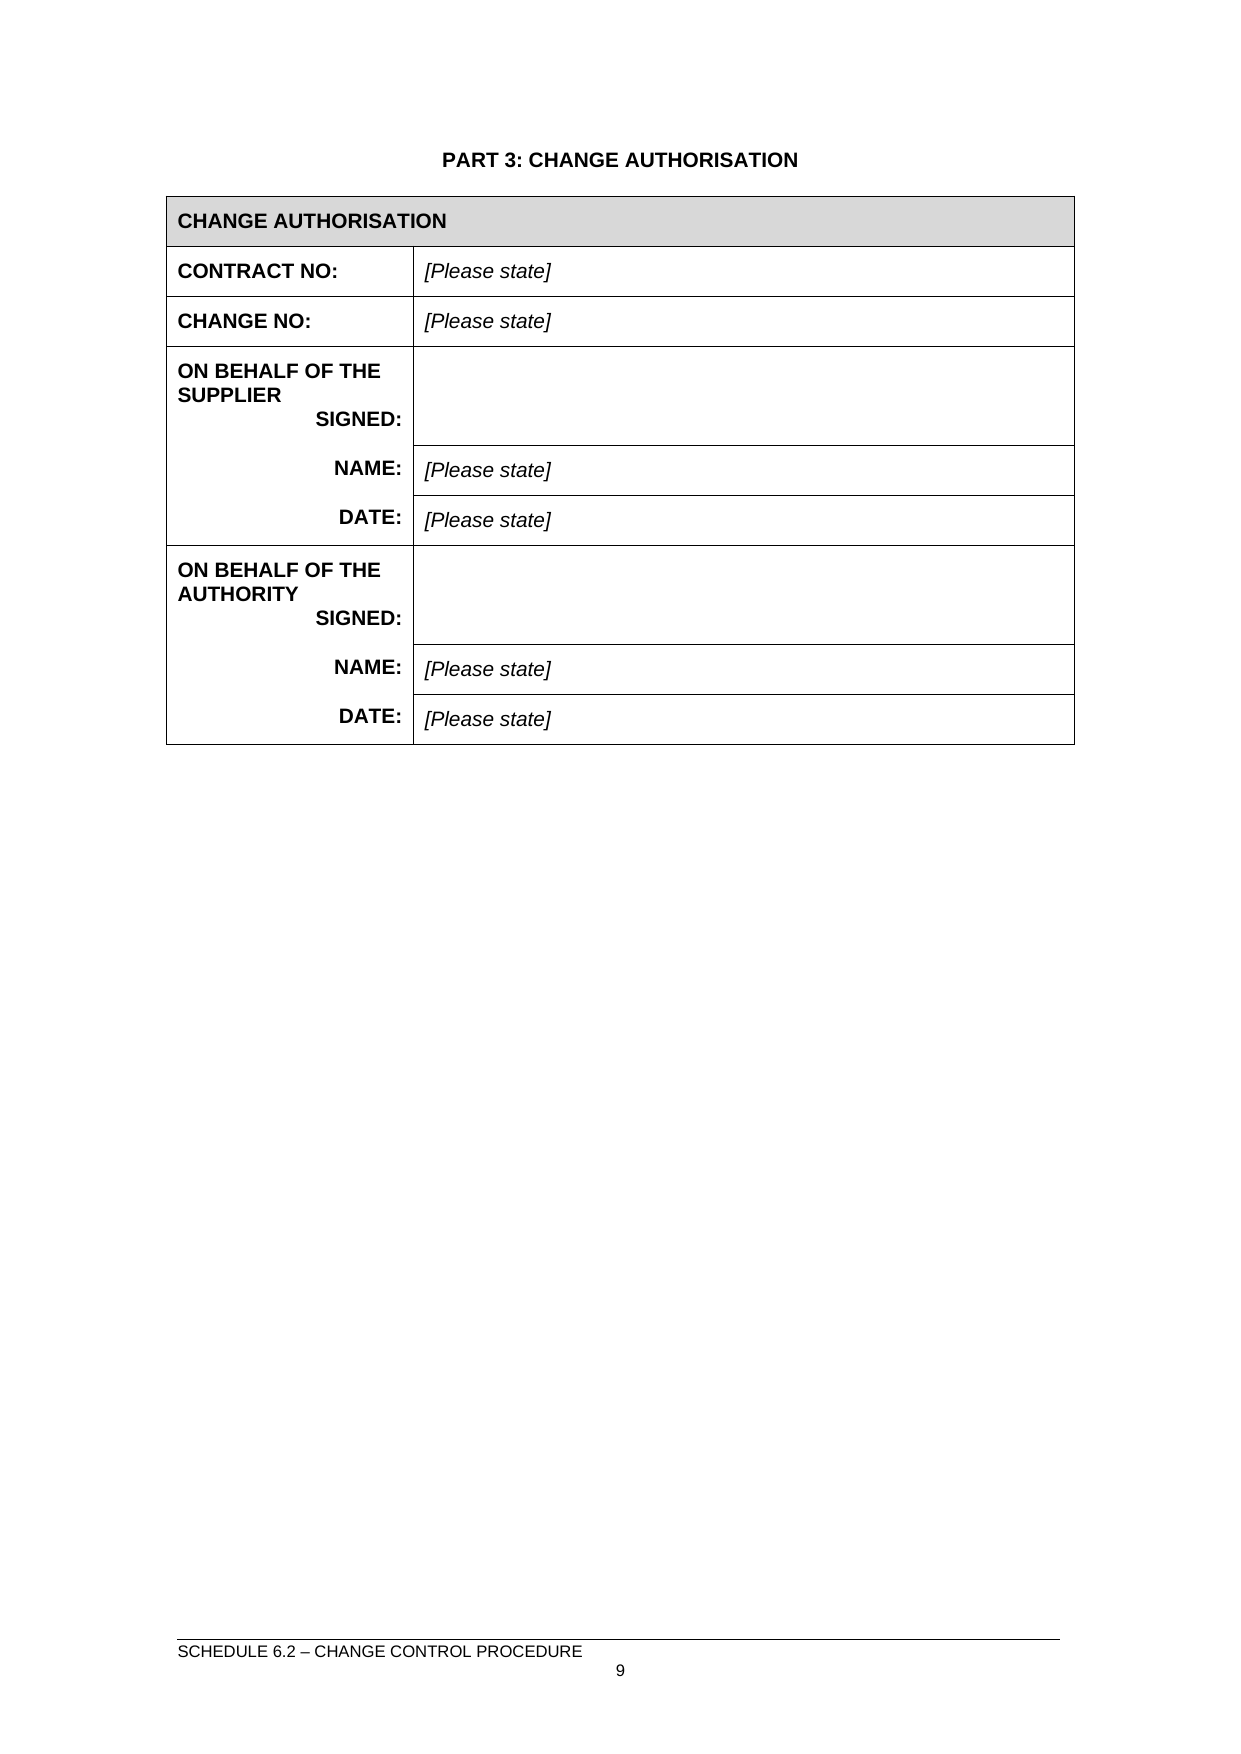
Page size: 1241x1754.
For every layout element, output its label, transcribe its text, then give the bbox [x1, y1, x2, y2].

table_cell [Please state] [414, 297, 1074, 346]
table_cell [Please state] [414, 645, 1074, 693]
table_cell ON BEHALF OF THE AUTHORITY SIGNED: NAME: DATE: [167, 546, 413, 743]
table_cell [414, 546, 1074, 643]
table_cell CONTRACT NO: [167, 247, 413, 296]
table_cell [Please state] [414, 247, 1074, 296]
table_cell [414, 347, 1074, 444]
table_header CHANGE AUTHORISATION [167, 197, 1074, 246]
table_cell CHANGE NO: [167, 297, 413, 346]
table_cell [Please state] [414, 446, 1074, 494]
table_cell [Please state] [414, 695, 1074, 743]
table_cell ON BEHALF OF THE SUPPLIER SIGNED: NAME: DATE: [167, 347, 413, 544]
table_cell [Please state] [414, 496, 1074, 544]
text PART 3: CHANGE AUTHORISATION [177, 148, 1063, 172]
